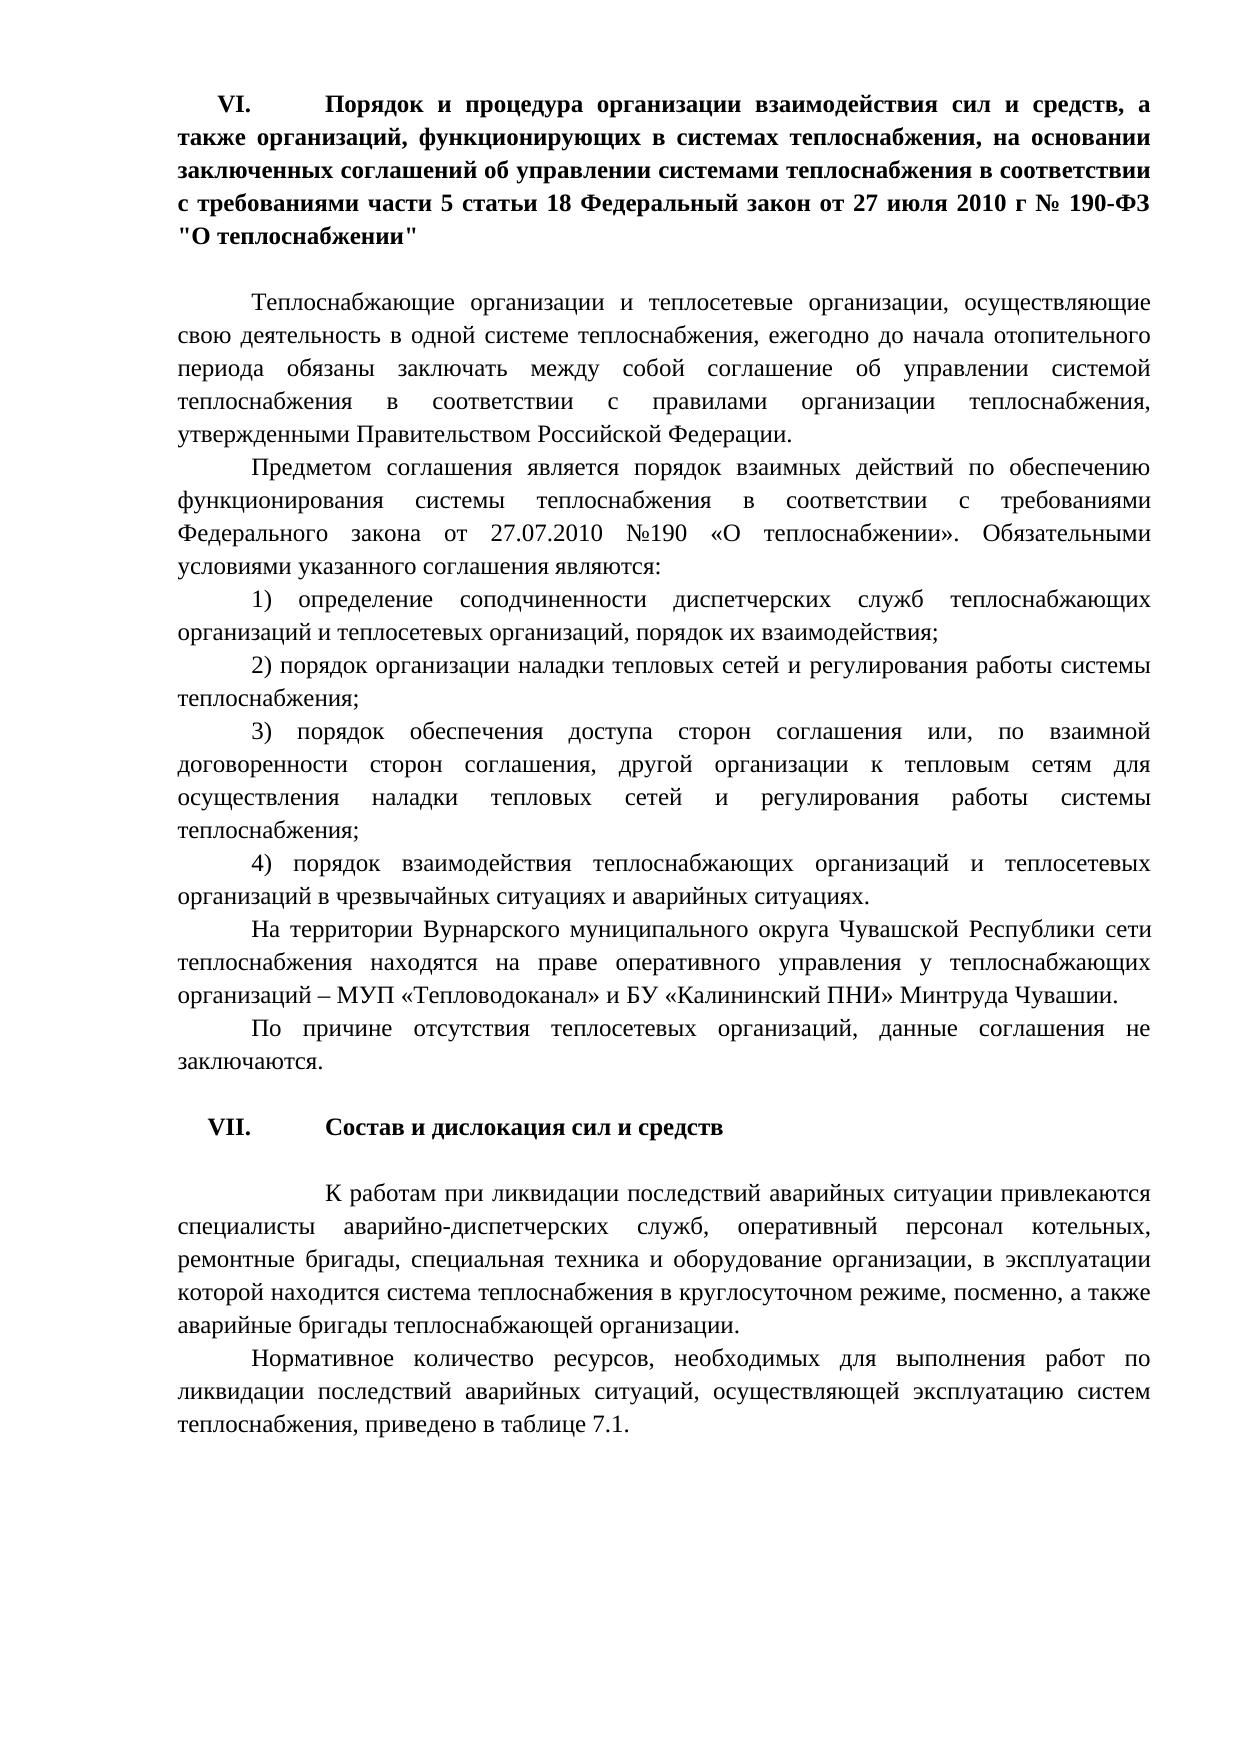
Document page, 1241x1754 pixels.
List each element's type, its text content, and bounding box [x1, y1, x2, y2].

text 3) порядок обеспечения доступа сторон соглашения или, по взаимной договоренности сторон соглашения, другой организации к тепловым сетям для осуществления наладки тепловых сетей и регулирования работы системы теплоснабжения; [177, 716, 1152, 844]
list Порядок и процедура организации взаимодействия сил и средств, а также организаций, функционирующих в системах теплоснабжения, на основании заключенных соглашений об управлении системами теплоснабжения в соответствии с требованиями части 5 статьи 18 Федеральный закон от 27 июля 2010 г № 190-ФЗ "О теплоснабжении" [177, 89, 1152, 249]
text 4) порядок взаимодействия теплоснабжающих организаций и теплосетевых организаций в чрезвычайных ситуациях и аварийных ситуациях. [177, 848, 1152, 910]
text 2) порядок организации наладки тепловых сетей и регулирования работы системы теплоснабжения; [177, 650, 1152, 712]
list Состав и дислокация сил и средств [177, 1112, 1152, 1141]
text К работам при ликвидации последствий аварийных ситуации привлекаются специалисты аварийно-диспетчерских служб, оперативный персонал котельных, ремонтные бригады, специальная техника и оборудование организации, в эксплуатации которой находится система теплоснабжения в круглосуточном режиме, посменно, а также аварийные бригады теплоснабжающей организации. [177, 1178, 1152, 1339]
text Нормативное количество ресурсов, необходимых для выполнения работ по ликвидации последствий аварийных ситуаций, осуществляющей эксплуатацию систем теплоснабжения, приведено в таблице 7.1. [177, 1343, 1152, 1438]
text Теплоснабжающие организации и теплосетевые организации, осуществляющие свою деятельность в одной системе теплоснабжения, ежегодно до начала отопительного периода обязаны заключать между собой соглашение об управлении системой теплоснабжения в соответствии с правилами организации теплоснабжения, утвержденными Правительством Российской Федерации. [177, 287, 1152, 448]
text Предметом соглашения является порядок взаимных действий по обеспечению функционирования системы теплоснабжения в соответствии с требованиями Федерального закона от 27.07.2010 №190 «О теплоснабжении». Обязательными условиями указанного соглашения являются: [177, 452, 1152, 580]
text 1) определение соподчиненности диспетчерских служб теплоснабжающих организаций и теплосетевых организаций, порядок их взаимодействия; [177, 584, 1152, 646]
text По причине отсутствия теплосетевых организаций, данные соглашения не заключаются. [177, 1013, 1152, 1075]
text На территории Вурнарского муниципального округа Чувашской Республики сети теплоснабжения находятся на праве оперативного управления у теплоснабжающих организаций – МУП «Тепловодоканал» и БУ «Калининский ПНИ» Минтруда Чувашии. [177, 914, 1152, 1009]
